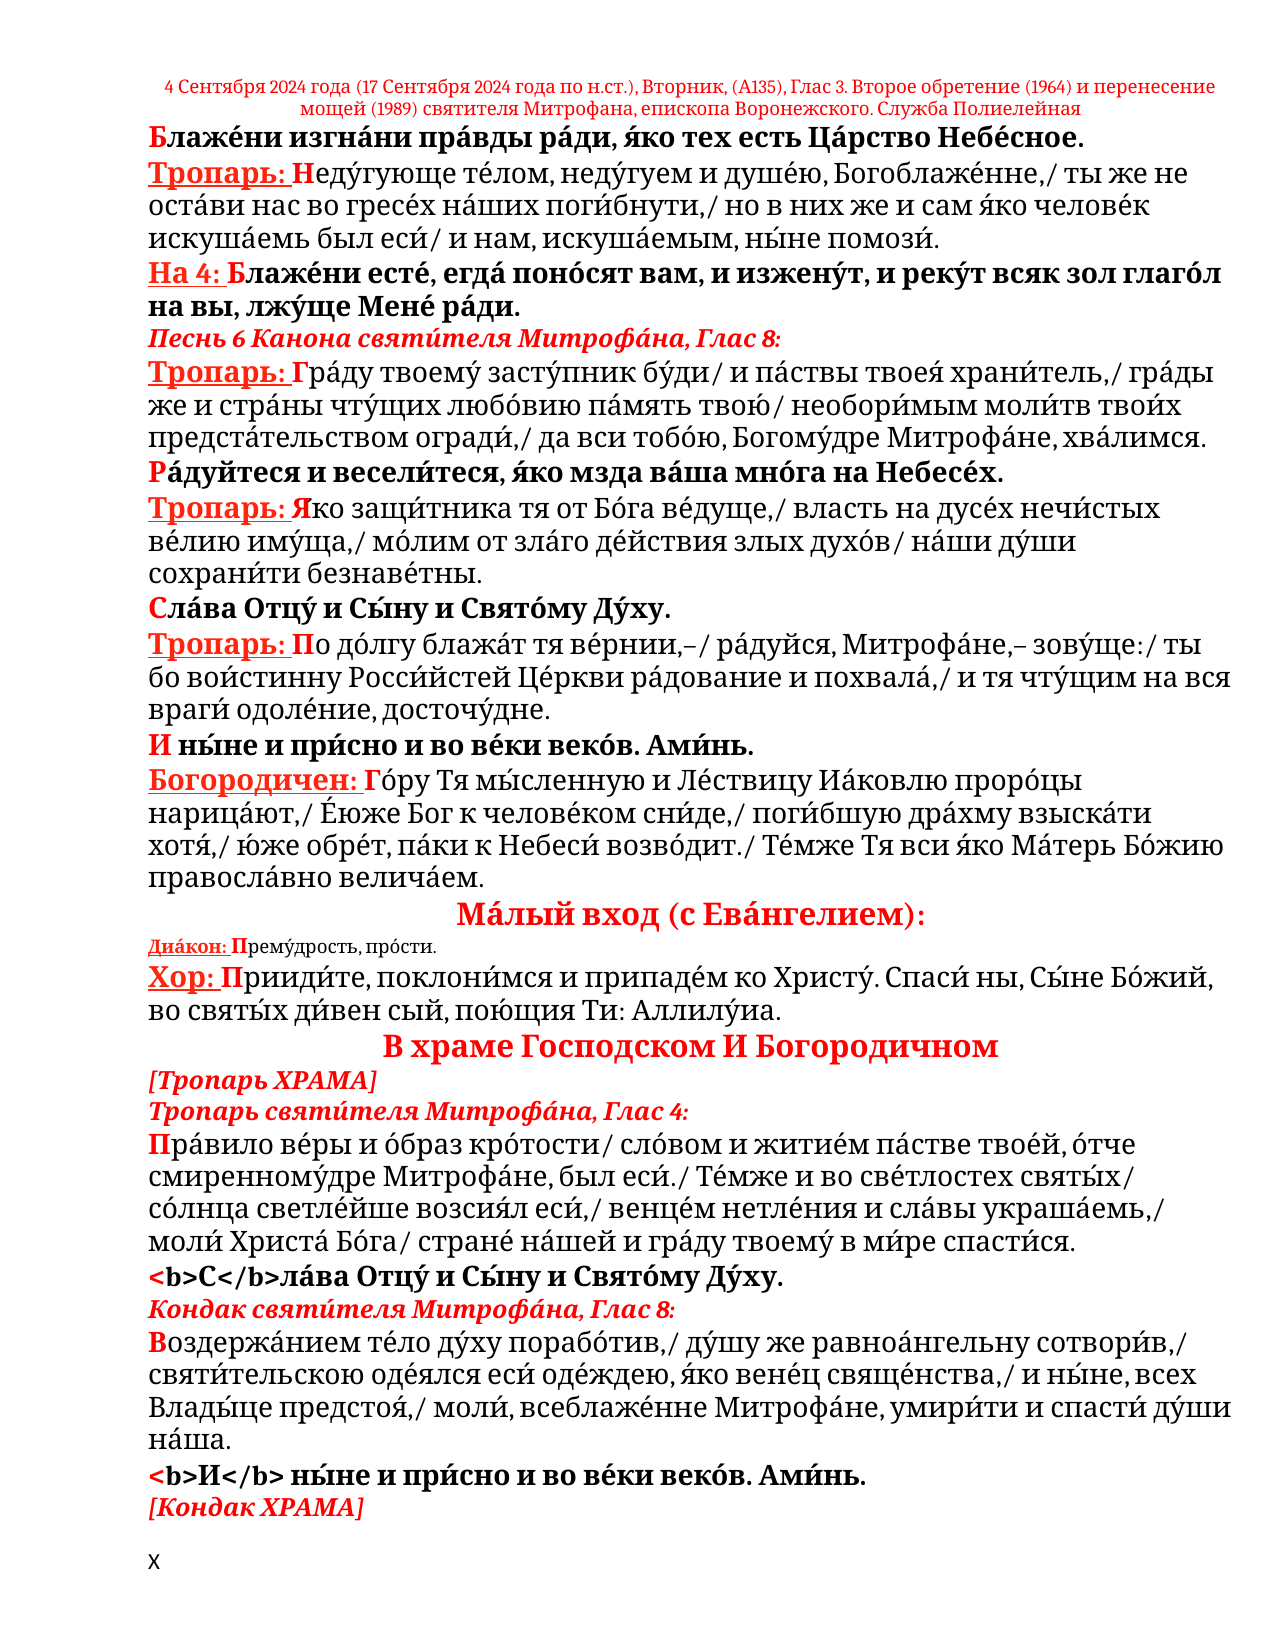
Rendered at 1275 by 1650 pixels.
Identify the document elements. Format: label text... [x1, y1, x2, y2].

text Диа́кон: Пресвяту́ю, Пречи́стую, Преблагослове́нную, Сла́вную Влады́чицу на́шу Богоро́дицу и Присноде́ву Мари́ю, со все́ми святы́ми помяну́вше, са́ми себе́ и друг дру́га, и весь живо́т наш Христу́ Бо́гу предади́м. [148, 121, 1233, 167]
text На 10: Блаже́ни кро́тции, я́ко ти́и насле́дят зе́млю. [148, 465, 1233, 498]
text Тре́тий антифо́н, Блаже́нны: [148, 288, 1233, 324]
text Блаже́ни чи́стии се́рдцем, я́ко ти́и Бо́га у́зрят. [148, 703, 1233, 737]
text Тропарь: Гра́ду твоему́ засту́пник бу́ди/ и па́ствы твоея́ храни́тель,/ гра́ды же и стра́ны чту́щих любо́вию па́мять твою́/ необори́мым моли́тв твои́х предста́тельством огради́,/ да вси тобо́ю, Богому́дре Митрофа́не, хва́лимся. [148, 1210, 1233, 1308]
text На 6: Блаже́ни миротво́рцы, я́ко ти́и сы́нове Бо́жии нареку́тся. [148, 839, 1233, 873]
text Блаже́ни а́лчущии и жа́ждущии пра́вды, я́ко ти́и насы́тятся. [148, 501, 1233, 534]
text Иере́й: Я́ко благ и человеколю́бец Бог еси́, и Тебе́ сла́ву возсыла́ем, Отцу́, и Сы́ну, и Свято́му Ду́ху, ны́не и при́сно, и во ве́ки веко́в. [148, 204, 1233, 250]
text Хор: Во Ца́рствии Твое́м помяни́ нас, Го́споди, егда́ прии́деши, во Ца́рствии Твое́м. [148, 326, 1233, 392]
text Ра́дуйтеся и весели́теся, я́ко мзда ва́ша мно́га на Небесе́х. [148, 1311, 1233, 1344]
text Тропарь: Покрови́теля жи́зни на́шея/ и моли́твенника к Бо́гу почита́ем тя,/ присносла́вный о́тче наш Митрофа́не:/ на стезю́ нас покая́ния напра́ви,/ архиере́ев красото́ и ве́рных утвержде́ние. [148, 739, 1233, 837]
text На 8: Блаже́ни ми́лостивии, я́ко ти́и поми́ловани бу́дут. [148, 536, 1233, 570]
text На 4: Блаже́ни есте́, егда́ поно́сят вам, и изжену́т, и реку́т всяк зол глаго́л на вы, лжу́ще Мене́ ра́ди. [148, 1111, 1233, 1177]
text Хор: Тебе́, Го́споди. [148, 169, 1233, 202]
text Песнь 6 Канона святи́теля Митрофа́на, Глас 8: [148, 1179, 1233, 1208]
text Сла́ва Отцу́ и Сы́ну и Свято́му Ду́ху. [148, 1447, 1233, 1480]
text Тропарь: Мо́лим душе́вное на́ше смуще́ние/ и тьму бесо́вских наважде́ний в нас разори́ти:/ тебе́ бо, свя́те, даде́ся благода́ть Свята́го Ду́ха/ злы́я ду́хи прогоня́ти. [148, 875, 1233, 973]
text Хор: Ами́нь. [148, 252, 1233, 286]
text Ирмо́с: Небе́снаго кру́га Верхотво́рче, Го́споди/ и Це́ркве Зижди́телю,/ Ты мене́ утверди́ в любви́ Твое́и́,/ жела́ний кра́ю, ве́рных утвержде́ние,/ Еди́не Человеколю́бче. [148, 603, 1233, 701]
text Песнь 3 Канона святи́теля Митрофа́на, Глас 8: [148, 572, 1233, 601]
text Тропарь: Неду́гующе те́лом, неду́гуем и душе́ю, Богоблаже́нне,/ ты же не оста́ви нас во гресе́х на́ших поги́бнути,/ но в них же и сам я́ко челове́к искуша́емь был еси́/ и нам, искуша́емым, ны́не помози́. [148, 1011, 1233, 1109]
text На 12: Блаже́ни ни́щии ду́хом, я́ко тех есть Ца́рство Небе́сное. [148, 394, 1233, 427]
text Тропарь: Я́ко защи́тника тя от Бо́га ве́дуще,/ власть на дусе́х нечи́стых ве́лию иму́ща,/ мо́лим от зла́го де́йствия злых духо́в/ на́ши ду́ши сохрани́ти безнаве́тны. [148, 1346, 1233, 1444]
text Блаже́ни пла́чущии, я́ко ти́и уте́шатся. [148, 429, 1233, 463]
text Блаже́ни изгна́ни пра́вды ра́ди, я́ко тех есть Ца́рство Небе́сное. [148, 975, 1233, 1009]
